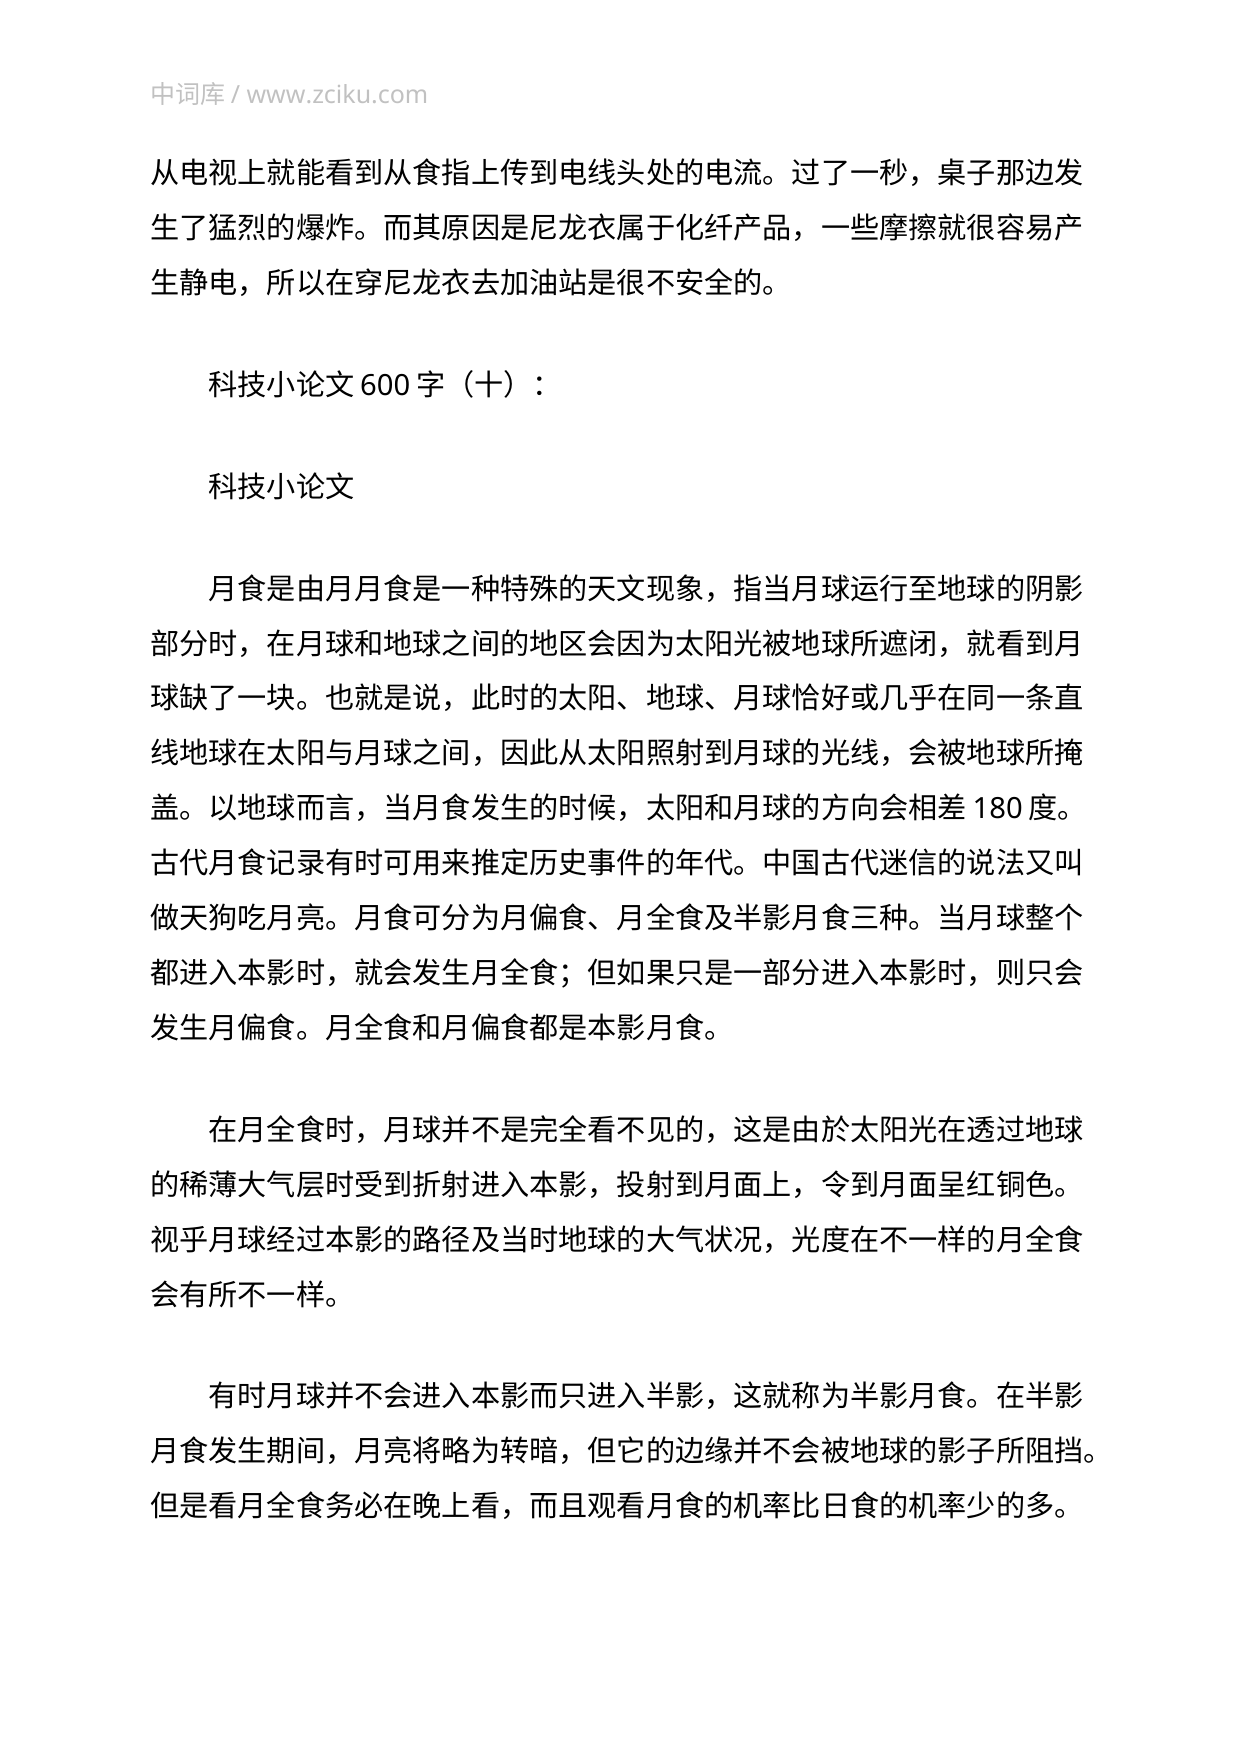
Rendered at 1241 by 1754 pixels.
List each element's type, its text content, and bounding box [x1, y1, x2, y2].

text 在月全食时，月球并不是完全看不见的，这是由於太阳光在透过地球的稀薄大气层时受到折射进入本影，投射到月面上，令到月面呈红铜色。视乎月球经过本影的路径及当时地球的大气状况，光度在不一样的月全食会有所不一样。 [150, 1106, 1090, 1313]
text 科技小论文600字（十）： [150, 362, 1090, 404]
text 月食是由月月食是一种特殊的天文现象，指当月球运行至地球的阴影部分时，在月球和地球之间的地区会因为太阳光被地球所遮闭，就看到月球缺了一块。也就是说，此时的太阳、地球、月球恰好或几乎在同一条直线地球在太阳与月球之间，因此从太阳照射到月球的光线，会被地球所掩盖。以地球而言，当月食发生的时候，太阳和月球的方向会相差180度。古代月食记录有时可用来推定历史事件的年代。中国古代迷信的说法又叫做天狗吃月亮。月食可分为月偏食、月全食及半影月食三种。当月球整个都进入本影时，就会发生月全食；但如果只是一部分进入本影时，则只会发生月偏食。月全食和月偏食都是本影月食。 [150, 565, 1090, 1047]
text 科技小论文 [150, 463, 1090, 506]
text 有时月球并不会进入本影而只进入半影，这就称为半影月食。在半影月食发生期间，月亮将略为转暗，但它的边缘并不会被地球的影子所阻挡。但是看月全食务必在晚上看，而且观看月食的机率比日食的机率少的多。 [150, 1373, 1090, 1525]
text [150, 150, 1090, 302]
